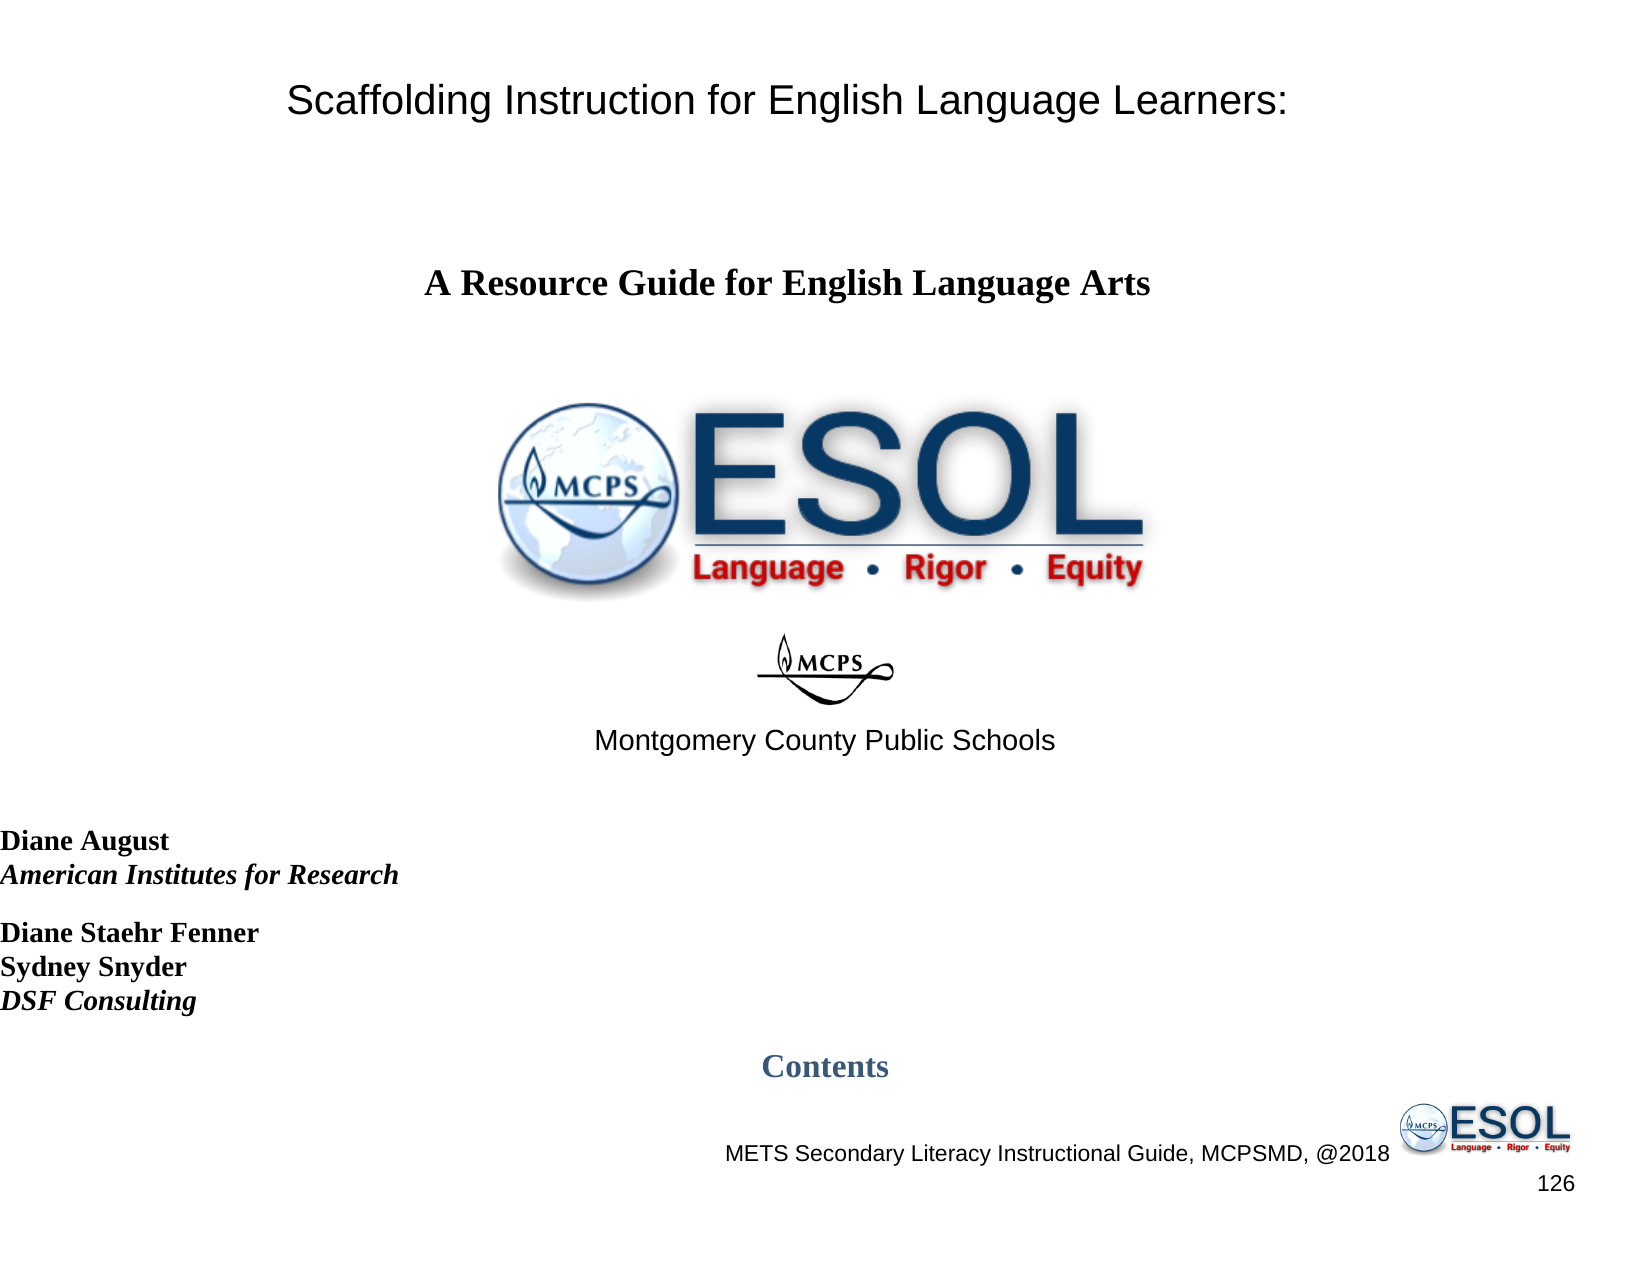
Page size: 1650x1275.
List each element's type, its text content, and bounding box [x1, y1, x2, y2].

text Sydney Snyder [0, 949, 1575, 983]
text Montgomery County Public Schools [75, 722, 1575, 756]
picture [1396, 1099, 1575, 1161]
text Contents [75, 1046, 1575, 1085]
picture [725, 624, 926, 719]
text Diane Staehr Fenner [0, 916, 1575, 949]
text A Resource Guide for English Language Arts [0, 260, 1575, 303]
text DSF Consulting [0, 983, 1575, 1016]
text American Institutes for Research [0, 857, 1575, 891]
text Diane August [0, 823, 1575, 857]
picture [484, 386, 1166, 621]
subtitle Scaffolding Instruction for English Language Learners: [0, 75, 1575, 123]
